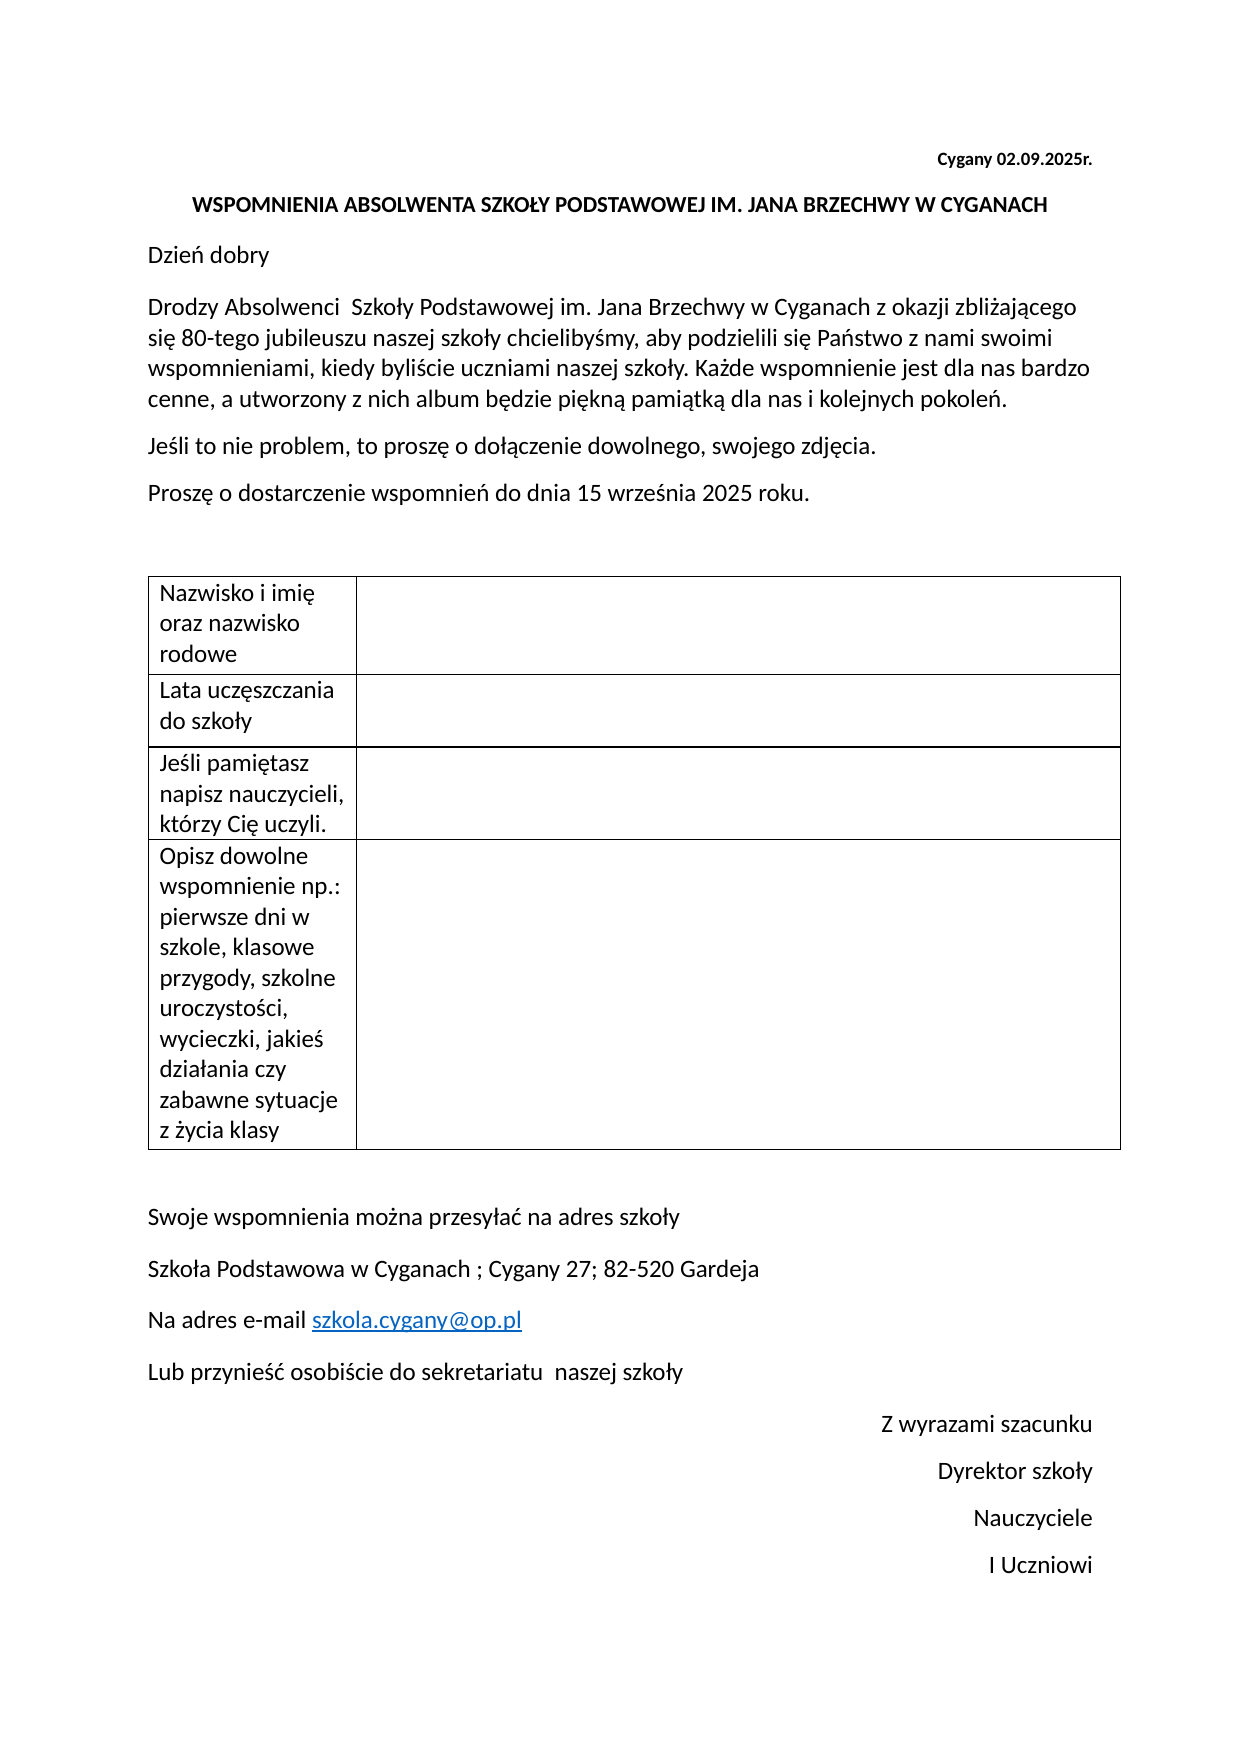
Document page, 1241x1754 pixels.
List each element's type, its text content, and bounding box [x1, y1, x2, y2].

text Z wyrazami szacunku [148, 1408, 1093, 1438]
text Cygany 02.09.2025r. [148, 148, 1093, 171]
text Drodzy Absolwenci Szkoły Podstawowej im. Jana Brzechwy w Cyganach z okazji zbliżającego się 80-tego jubileuszu naszej szkoły chcielibyśmy, aby podzielili się Państwo z nami swoimi wspomnieniami, kiedy byliście uczniami naszej szkoły. Każde wspomnienie jest dla nas bardzo cenne, a utworzony z nich album będzie piękną pamiątką dla nas i kolejnych pokoleń. [148, 291, 1093, 413]
table_header [357, 577, 1120, 673]
text I Uczniowi [148, 1549, 1093, 1580]
text Na adres e-mail szkola.cygany@op.pl [148, 1304, 1093, 1335]
text Szkoła Podstawowa w Cyganach ; Cygany 27; 82-520 Gardeja [148, 1253, 1093, 1283]
table_cell Opisz dowolne wspomnienie np.: pierwsze dni w szkole, klasowe przygody, szkolne uroczystości, wycieczki, jakieś działania czy zabawne sytuacje z życia klasy [149, 840, 356, 1148]
text Dzień dobry [148, 239, 1093, 270]
text Lub przynieść osobiście do sekretariatu naszej szkoły [148, 1356, 1093, 1387]
text Proszę o dostarczenie wspomnień do dnia 15 września 2025 roku. [148, 477, 1093, 508]
table_cell [357, 675, 1120, 746]
table_cell [357, 748, 1120, 839]
table_cell [357, 840, 1120, 1148]
text WSPOMNIENIA ABSOLWENTA SZKOŁY PODSTAWOWEJ IM. JANA BRZECHWY W CYGANACH [148, 191, 1093, 219]
text Nauczyciele [148, 1502, 1093, 1533]
table_cell Jeśli pamiętasz napisz nauczycieli, którzy Cię uczyli. [149, 748, 356, 839]
text Jeśli to nie problem, to proszę o dołączenie dowolnego, swojego zdjęcia. [148, 430, 1093, 460]
table_header Nazwisko i imię oraz nazwisko rodowe [149, 577, 356, 673]
table_cell Lata uczęszczania do szkoły [149, 675, 356, 746]
text Dyrektor szkoły [148, 1455, 1093, 1486]
text Swoje wspomnienia można przesyłać na adres szkoły [148, 1201, 1093, 1232]
